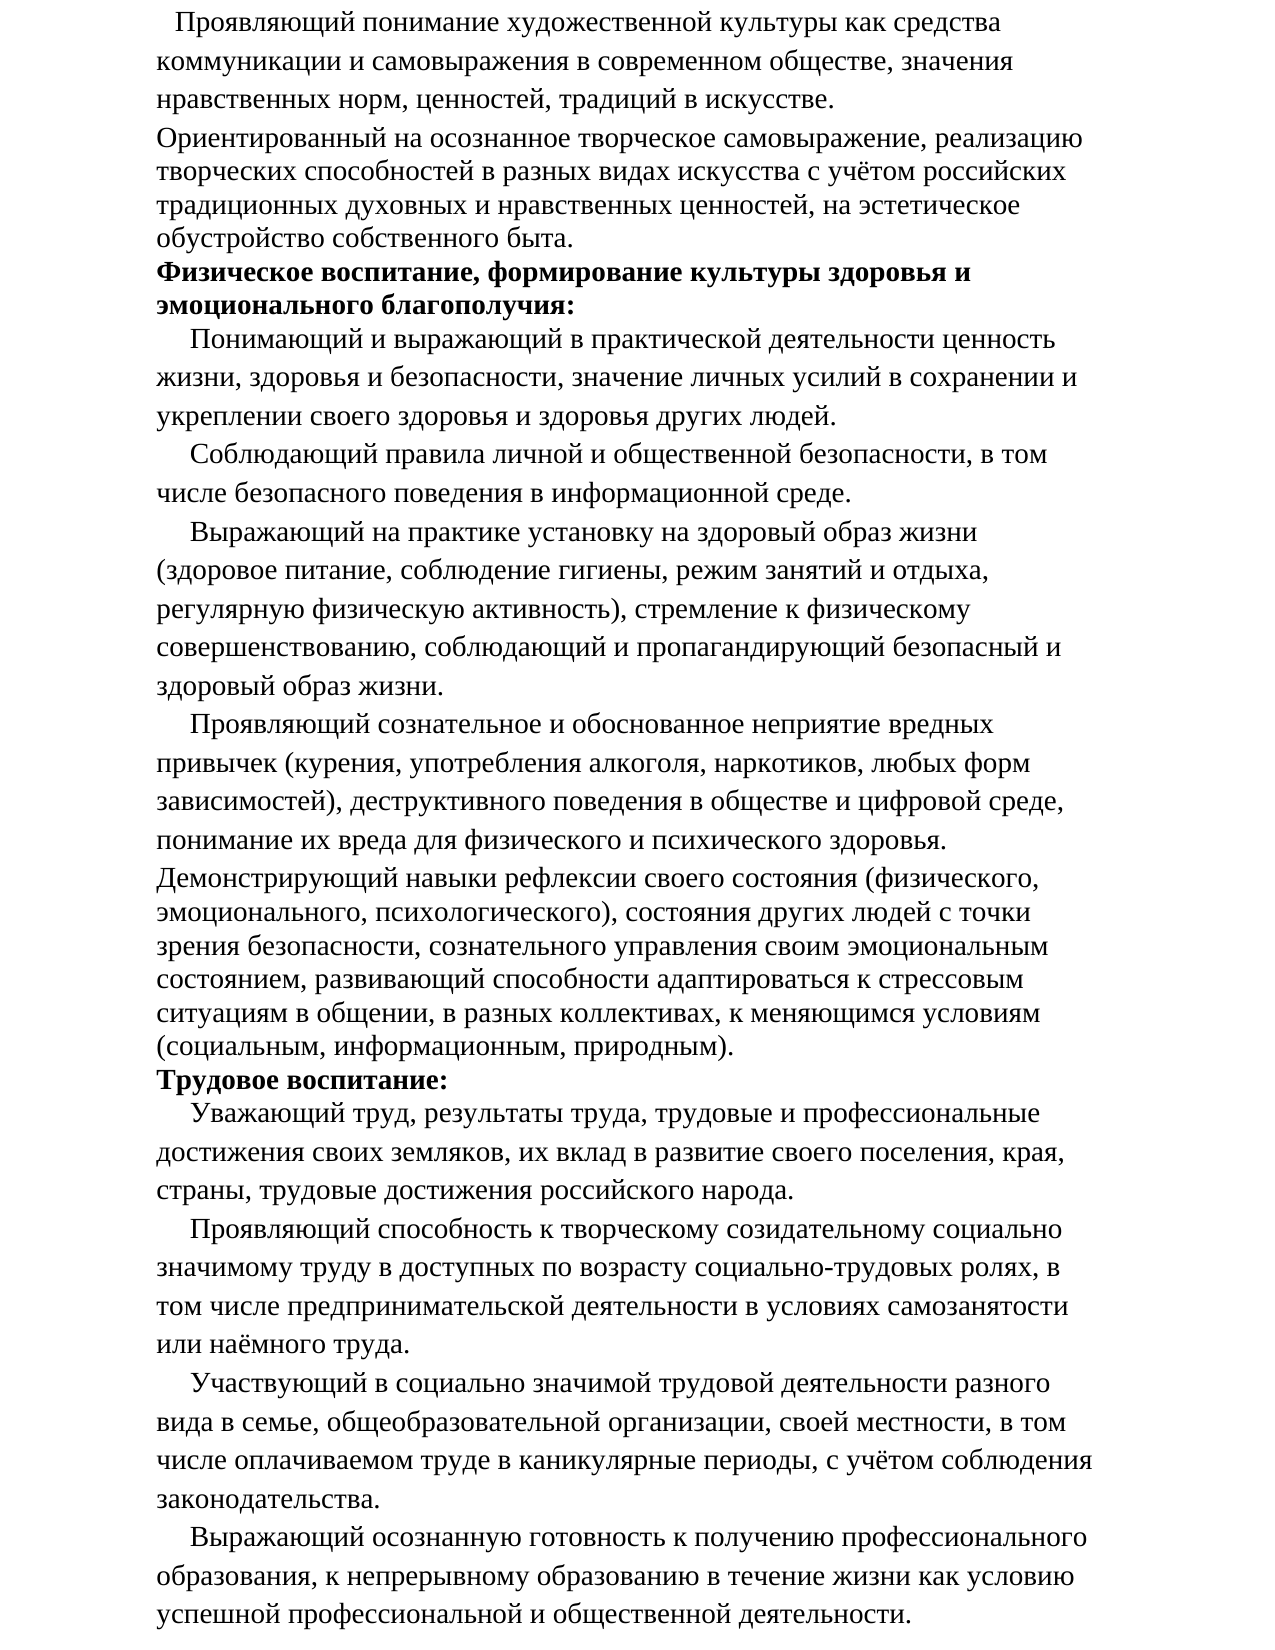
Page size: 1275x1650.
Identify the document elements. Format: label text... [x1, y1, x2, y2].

text Участвующий в социально значимой трудовой деятельности разного вида в семье, общеобразовательной организации, своей местности, в том числе оплачиваемом труде в каникулярные периоды, с учётом соблюдения законодательства. [156, 1365, 1096, 1514]
text Ориентированный на осознанное творческое самовыражение, реализацию творческих способностей в разных видах искусства с учётом российских традиционных духовных и нравственных ценностей, на эстетическое обустройство собственного быта. [156, 120, 1096, 254]
text Проявляющий способность к творческому созидательному социально значимому труду в доступных по возрасту социально-трудовых ролях, в том числе предпринимательской деятельности в условиях самозанятости или наёмного труда. [156, 1211, 1096, 1360]
text Проявляющий понимание художественной культуры как средства коммуникации и самовыражения в современном обществе, значения нравственных норм, ценностей, традиций в искусстве. [156, 4, 1096, 115]
text Понимающий и выражающий в практической деятельности ценность жизни, здоровья и безопасности, значение личных усилий в сохранении и укреплении своего здоровья и здоровья других людей. [156, 321, 1096, 432]
text Проявляющий сознательное и обоснованное неприятие вредных привычек (курения, употребления алкоголя, наркотиков, любых форм зависимостей), деструктивного поведения в обществе и цифровой среде, понимание их вреда для физического и психического здоровья. [156, 706, 1096, 856]
text Соблюдающий правила личной и общественной безопасности, в том числе безопасного поведения в информационной среде. [156, 437, 1096, 509]
text Выражающий на практике установку на здоровый образ жизни (здоровое питание, соблюдение гигиены, режим занятий и отдыха, регулярную физическую активность), стремление к физическому совершенствованию, соблюдающий и пропагандирующий безопасный и здоровый образ жизни. [156, 514, 1096, 701]
text Физическое воспитание, формирование культуры здоровья и эмоционального благополучия: [156, 254, 1096, 321]
text Уважающий труд, результаты труда, трудовые и профессиональные достижения своих земляков, их вклад в развитие своего поселения, края, страны, трудовые достижения российского народа. [156, 1095, 1096, 1206]
text Трудовое воспитание: [156, 1062, 1096, 1095]
text Выражающий осознанную готовность к получению профессионального образования, к непрерывному образованию в течение жизни как условию успешной профессиональной и общественной деятельности. [156, 1519, 1096, 1630]
text Демонстрирующий навыки рефлексии своего состояния (физического, эмоционального, психологического), состояния других людей с точки зрения безопасности, сознательного управления своим эмоциональным состоянием, развивающий способности адаптироваться к стрессовым ситуациям в общении, в разных коллективах, к меняющимся условиям (социальным, информационным, природным). [156, 861, 1096, 1062]
